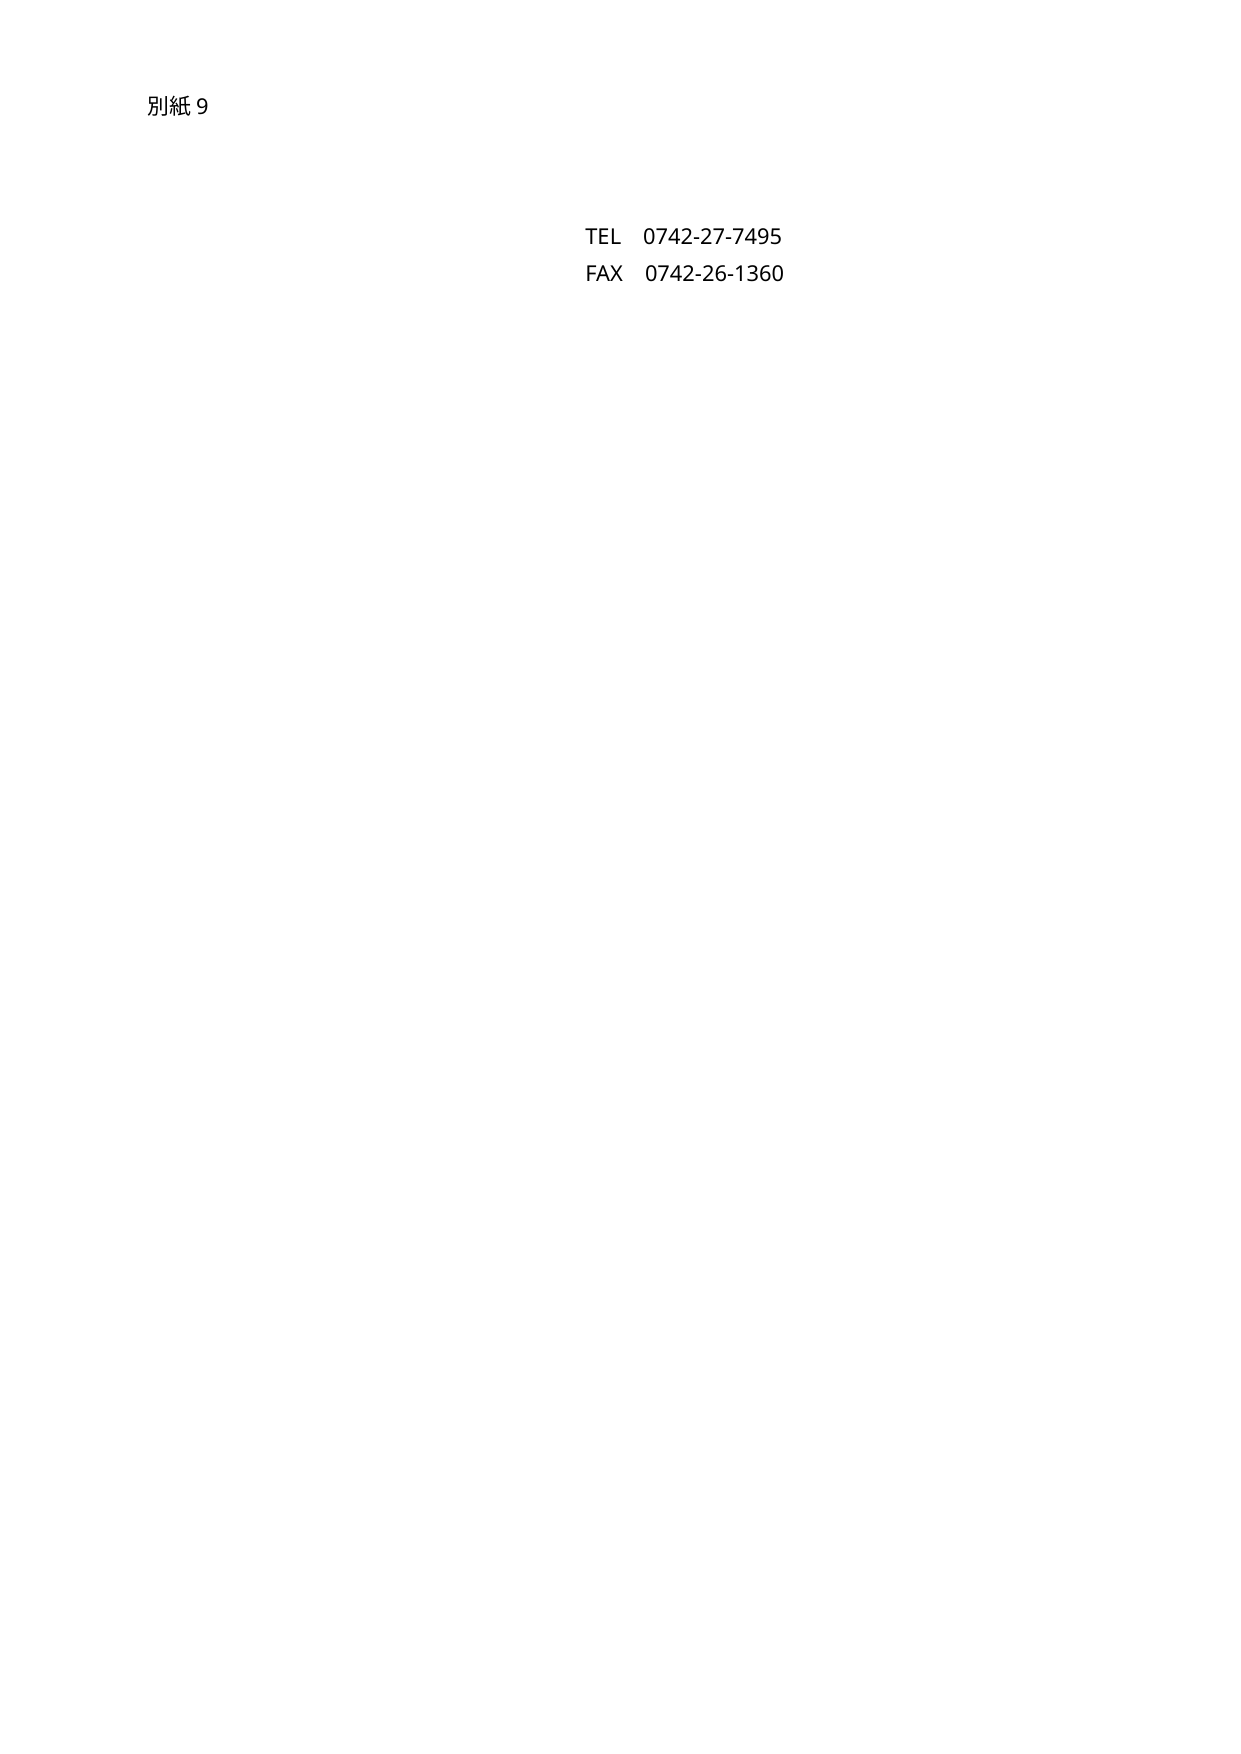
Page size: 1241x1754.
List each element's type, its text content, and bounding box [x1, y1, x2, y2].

text FAX 0742-26-1360 [585, 254, 1092, 292]
text TEL 0742-27-7495 [585, 217, 1092, 254]
